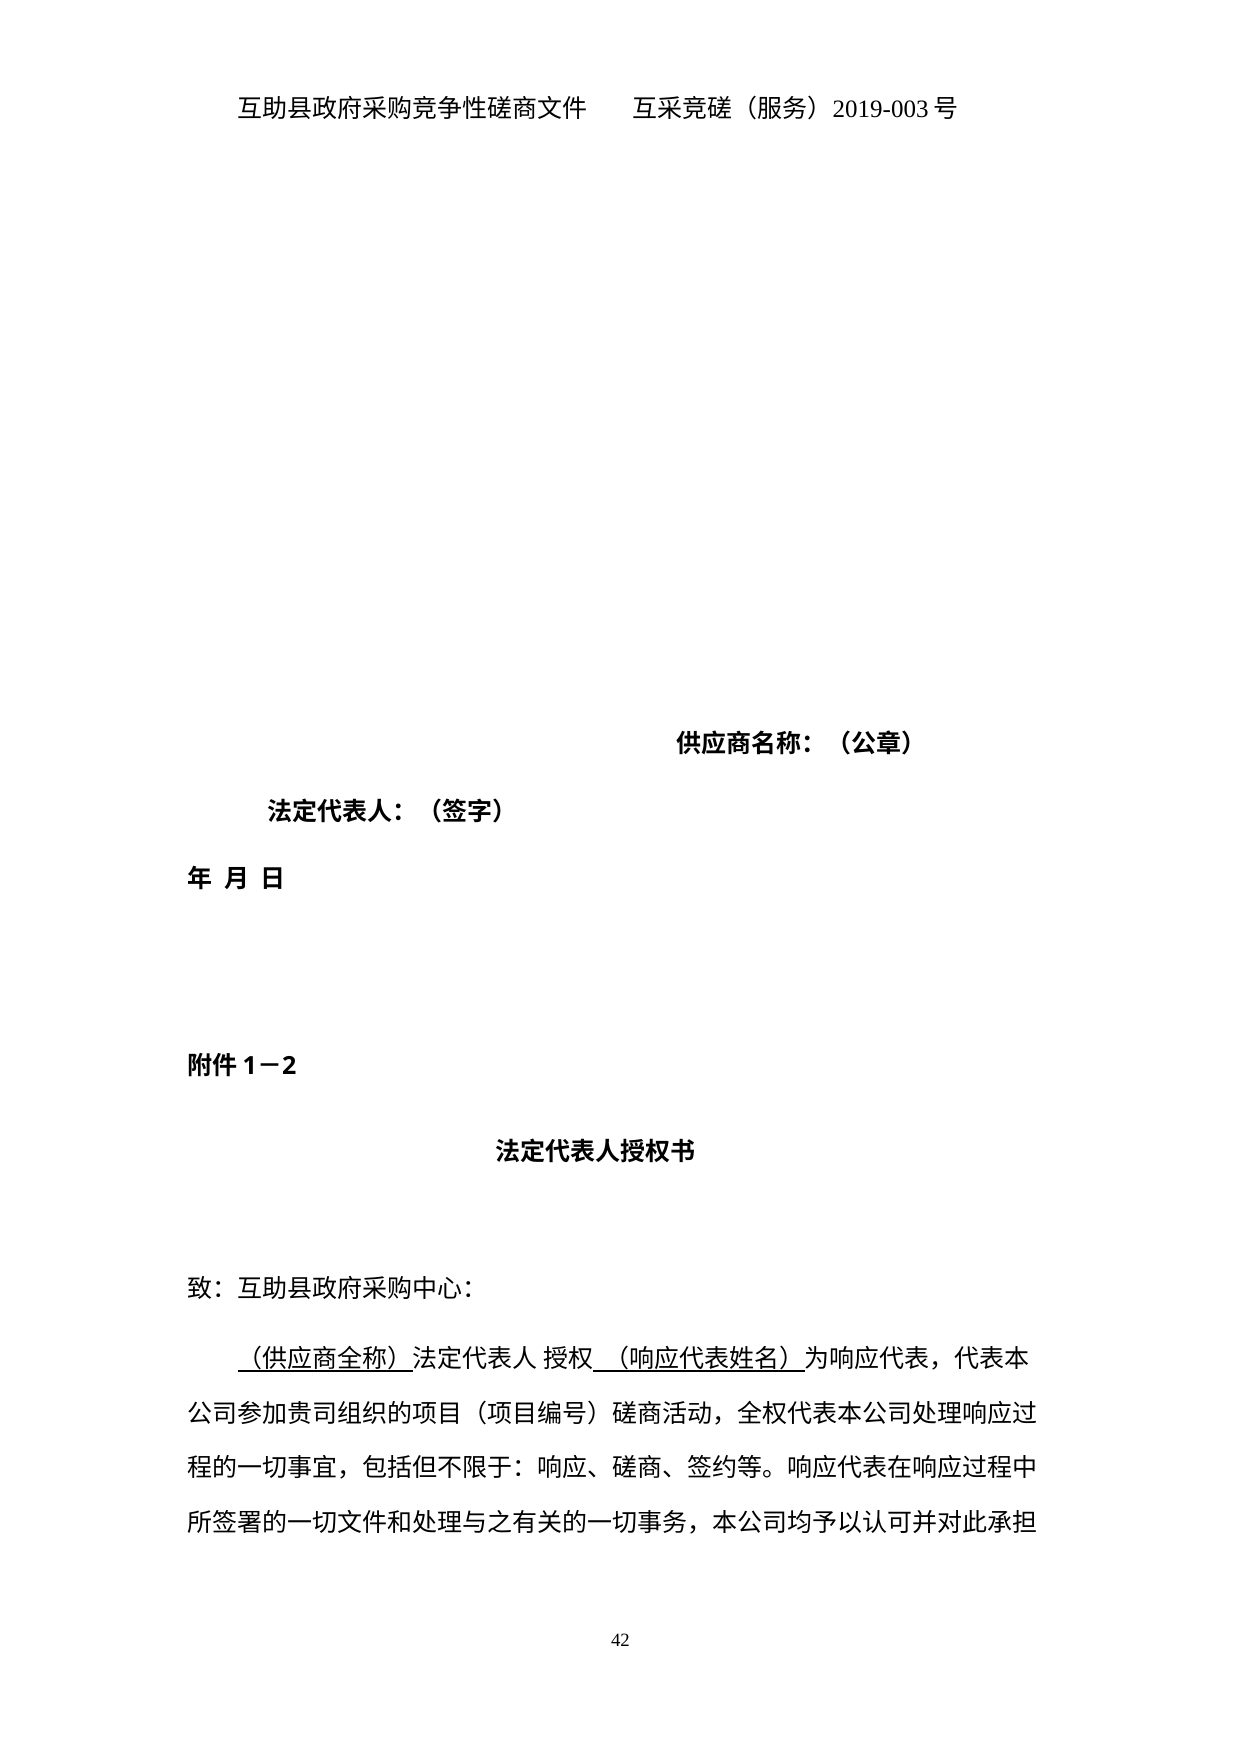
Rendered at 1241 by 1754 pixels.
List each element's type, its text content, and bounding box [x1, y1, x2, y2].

text 致：互助县政府采购中心： [187, 1253, 1053, 1321]
text 法定代表人：（签字） [187, 775, 1053, 843]
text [187, 1339, 1053, 1538]
text 附件1－2 [187, 1030, 1003, 1098]
text 法定代表人授权书 [187, 1116, 1003, 1184]
text 年 月 日 [187, 843, 1053, 911]
text 供应商名称：（公章） [187, 707, 1053, 775]
